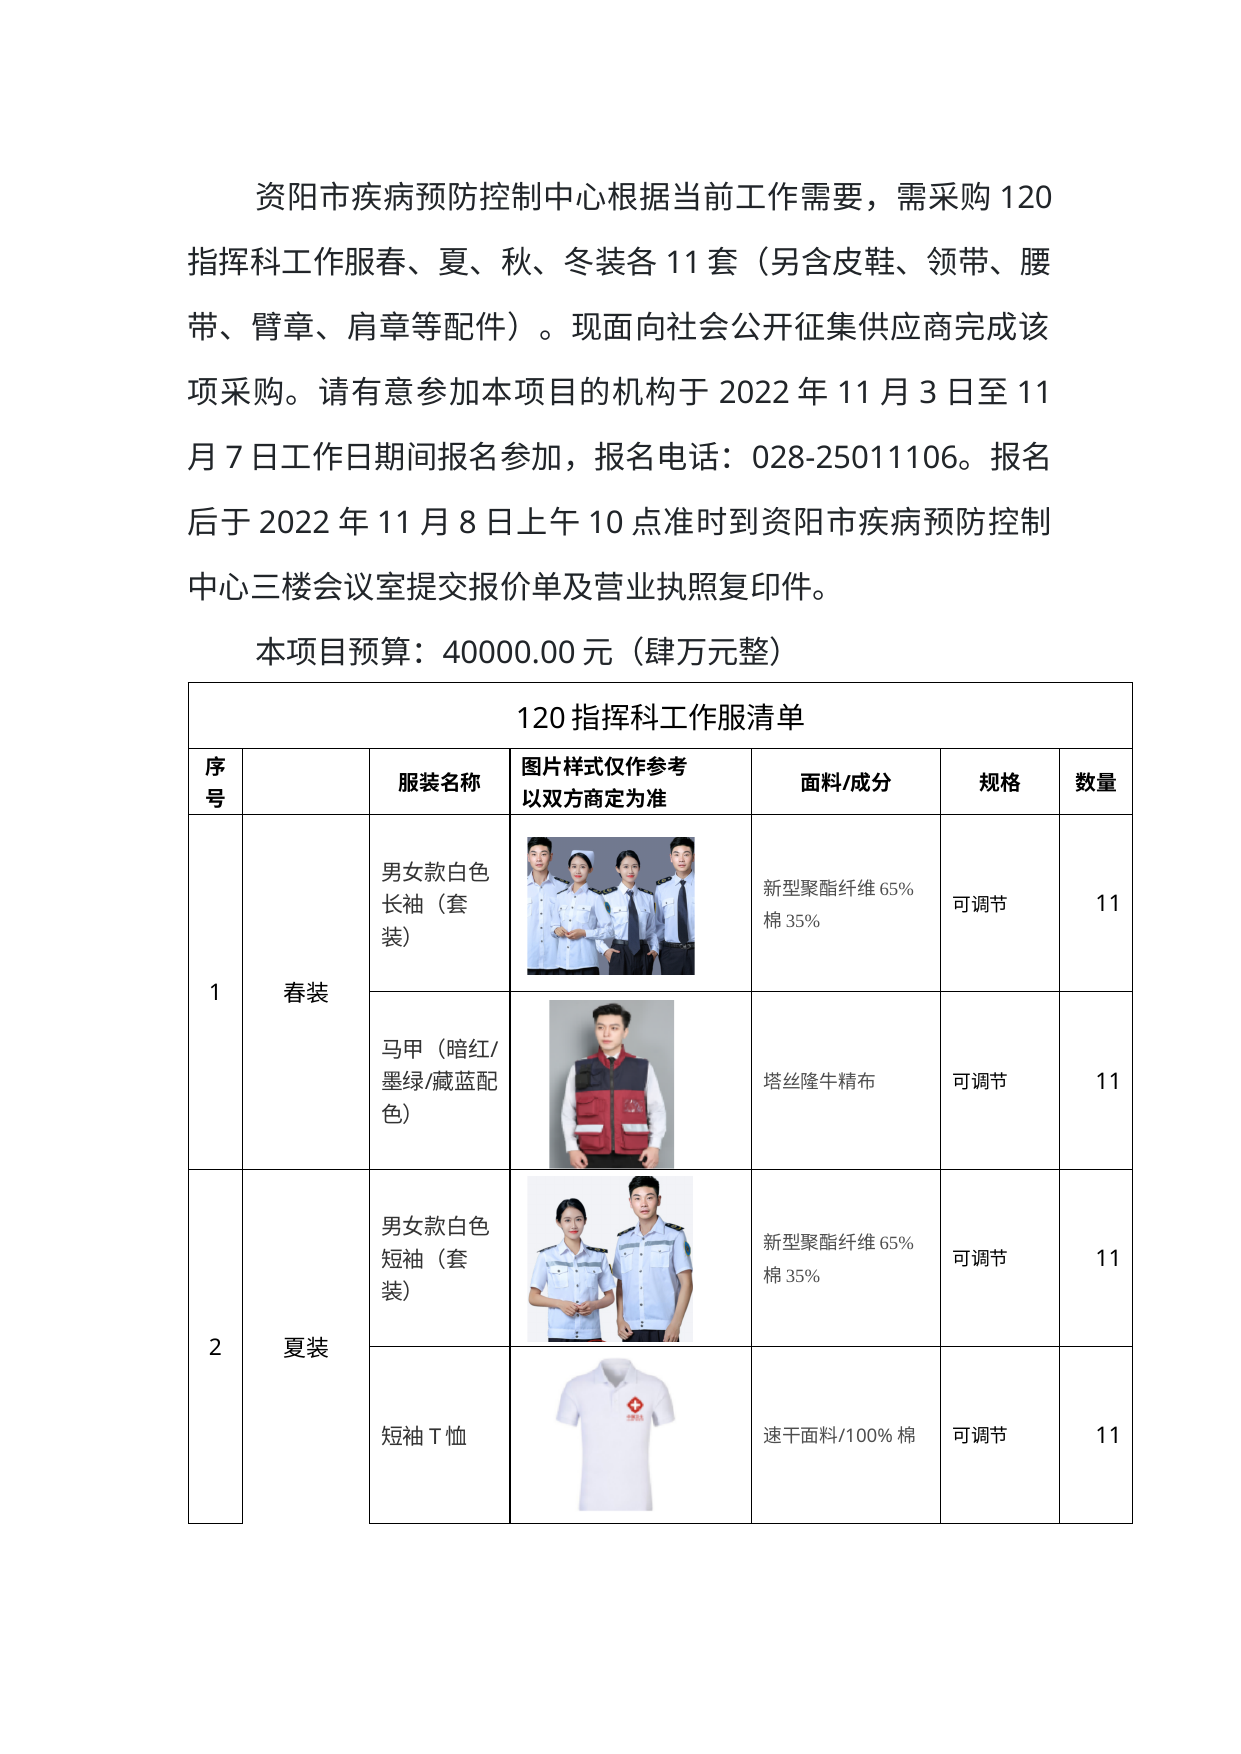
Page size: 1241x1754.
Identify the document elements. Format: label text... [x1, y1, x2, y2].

table_cell 面料/成分 [752, 749, 940, 814]
table_cell 11 [1060, 992, 1132, 1169]
table_header 120指挥科工作服清单 [189, 683, 1132, 748]
table_cell 11 [1060, 815, 1132, 991]
table_cell 速干面料/100% 棉 [752, 1347, 940, 1523]
table_cell 11 [1060, 1347, 1132, 1523]
text 资阳市疾病预防控制中心根据当前工作需要，需采购120指挥科工作服春、夏、秋、冬装各11套（另含皮鞋、领带、腰带、臂章、肩章等配件）。现面向社会公开征集供应商完成该项采购。请有意参加本项目的机构于2022年11月3日至11月7日工作日期间报名参加，报名电话：028-25011106。报名后于2022年11月8日上午10点准时到资阳市疾病预防控制中心三楼会议室提交报价单及营业执照复印件。 [187, 162, 1053, 617]
table_cell [511, 1170, 751, 1346]
picture [527, 1176, 693, 1342]
table_cell [511, 815, 751, 991]
table_cell 服装名称 [370, 749, 509, 814]
table_cell 数量 [1060, 749, 1132, 814]
table_cell 男女款白色长袖（套装） [370, 815, 509, 991]
table_cell 男女款白色短袖（套装） [370, 1170, 509, 1346]
table_cell 可调节 [941, 1170, 1059, 1346]
picture [544, 1352, 690, 1519]
table_cell 序号 [189, 749, 242, 814]
table_cell 新型聚酯纤维65% 棉35% [752, 815, 940, 991]
table_cell 11 [1060, 1170, 1132, 1346]
table_cell 夏装 [243, 1170, 369, 1523]
table_cell 马甲（暗红/墨绿/藏蓝配色） [370, 992, 509, 1169]
table_cell 规格 [941, 749, 1059, 814]
table_cell 1 [189, 815, 242, 1169]
picture [549, 1000, 675, 1169]
table_cell [511, 992, 751, 1169]
table_cell 图片样式仅作参考 以双方商定为准 [511, 749, 751, 814]
table_cell 2 [189, 1170, 242, 1523]
table_cell [511, 1347, 751, 1523]
text 本项目预算：40000.00元（肆万元整） [187, 617, 1053, 682]
table_cell 春装 [243, 815, 369, 1169]
table_cell 可调节 [941, 815, 1059, 991]
table_cell 新型聚酯纤维65% 棉35% [752, 1170, 940, 1346]
picture [527, 837, 695, 975]
table_cell 短袖T恤 [370, 1347, 509, 1523]
table_cell [243, 749, 369, 814]
table_cell 可调节 [941, 1347, 1059, 1523]
table_cell 可调节 [941, 992, 1059, 1169]
table_cell 塔丝隆牛精布 [752, 992, 940, 1169]
